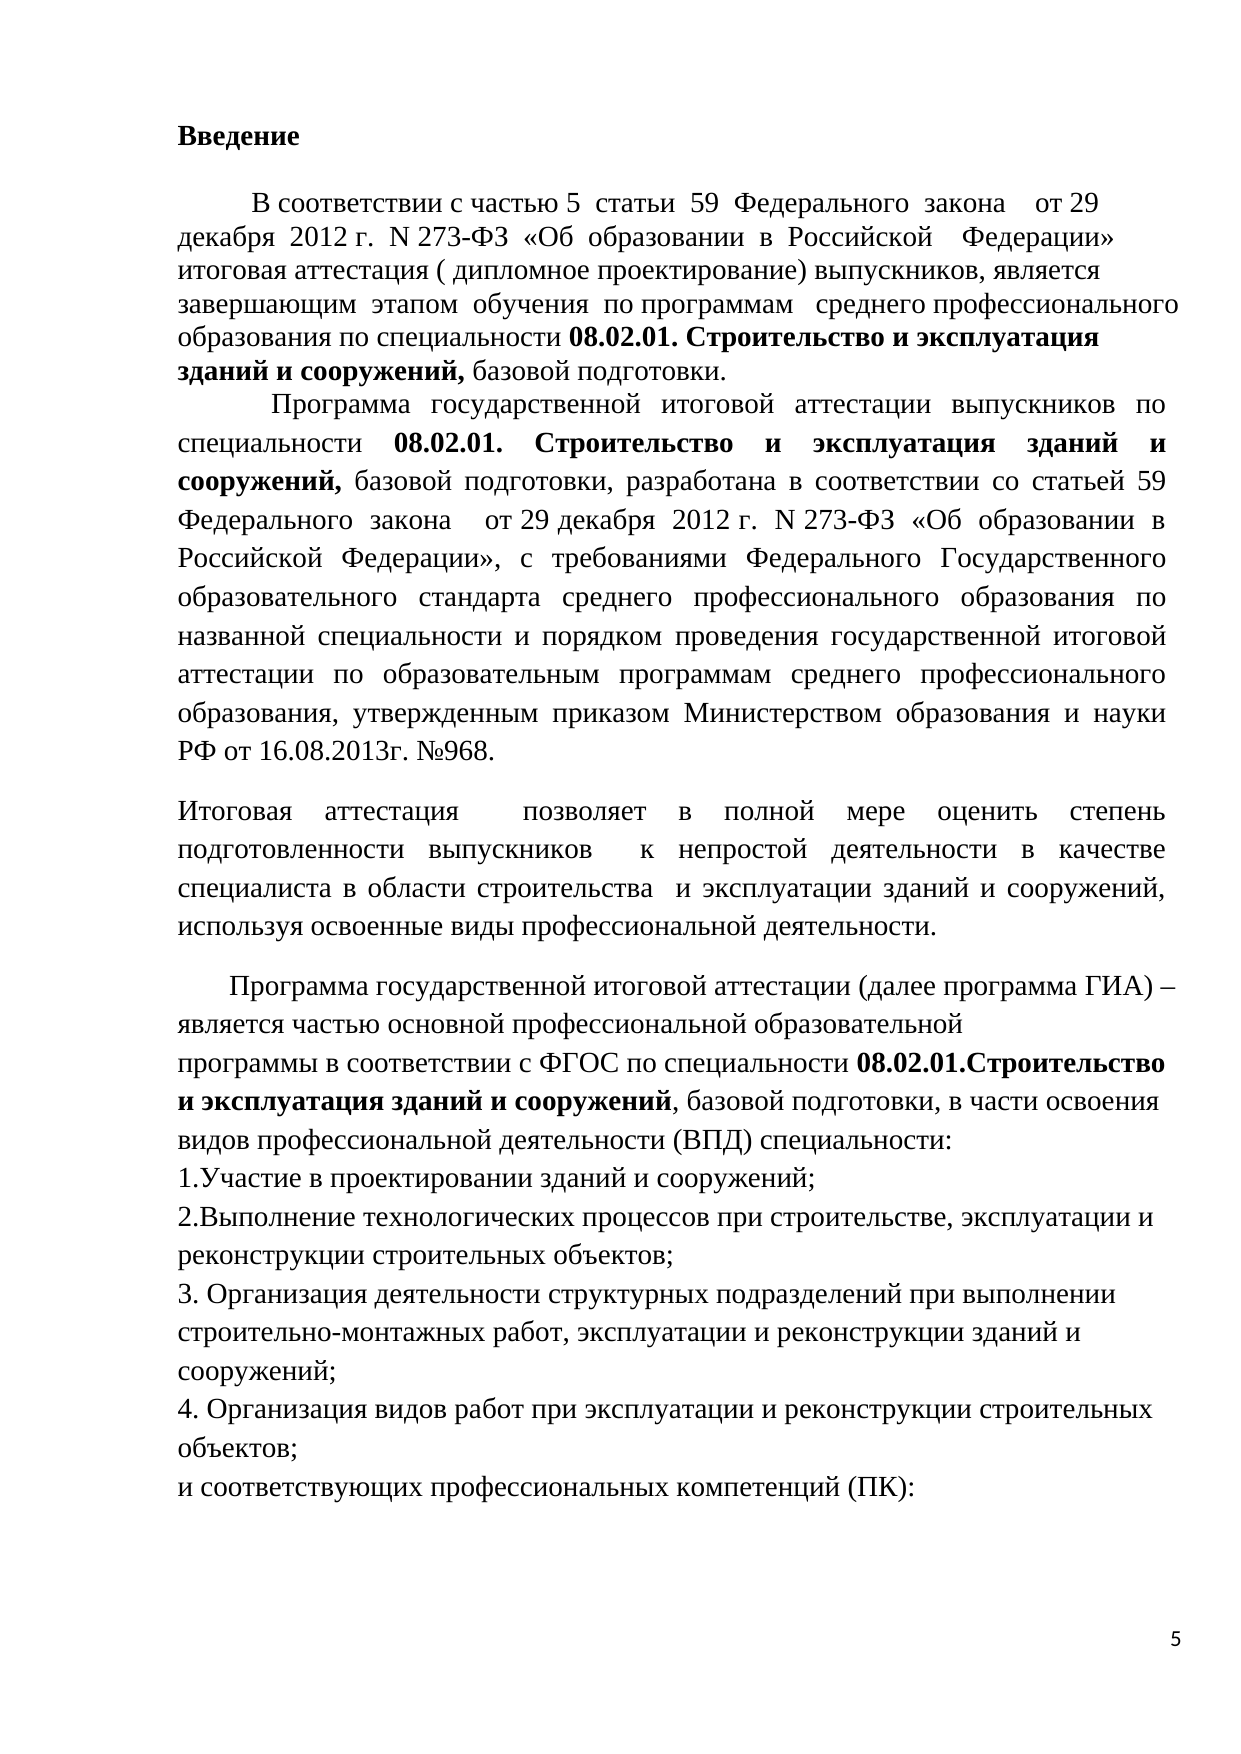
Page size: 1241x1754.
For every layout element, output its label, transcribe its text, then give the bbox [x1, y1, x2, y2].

text и соответствующих профессиональных компетенций (ПК): [177, 1469, 1181, 1502]
text В соответствии с частью 5 статьи 59 Федерального закона от 29 декабря 2012 г. N 273-ФЗ «Об образовании в Российской Федерации» итоговая аттестация ( дипломное проектирование) выпускников, является завершающим этапом обучения по программам среднего профессионального образования по специальности 08.02.01. Строительство и эксплуатация зданий и сооружений, базовой подготовки. [177, 185, 1181, 386]
text 3. Организация деятельности структурных подразделений при выполнении строительно-монтажных работ, эксплуатации и реконструкции зданий и сооружений; [177, 1276, 1181, 1387]
text Введение [177, 118, 1181, 152]
text 1.Участие в проектировании зданий и сооружений; [177, 1160, 1181, 1194]
text 2.Выполнение технологических процессов при строительстве, эксплуатации и реконструкции строительных объектов; [177, 1199, 1181, 1271]
text Программа государственной итоговой аттестации выпускников по специальности 08.02.01. Строительство и эксплуатация зданий и сооружений, базовой подготовки, разработана в соответствии со статьей 59 Федерального закона от 29 декабря 2012 г. N 273-ФЗ «Об образовании в Российской Федерации», с требованиями Федерального Государственного образовательного стандарта среднего профессионального образования по названной специальности и порядком проведения государственной итоговой аттестации по образовательным программам среднего профессионального образования, утвержденным приказом Министерством образования и науки РФ от 16.08.2013г. №968. [177, 386, 1167, 767]
text программы в соответствии с ФГОС по специальности 08.02.01.Строительство и эксплуатация зданий и сооружений, базовой подготовки, в части освоения видов профессиональной деятельности (ВПД) специальности: [177, 1045, 1181, 1155]
text Программа государственной итоговой аттестации (далее программа ГИА) – является частью основной профессиональной образовательной [177, 968, 1181, 1040]
text Итоговая аттестация позволяет в полной мере оценить степень подготовленности выпускников к непростой деятельности в качестве специалиста в области строительства и эксплуатации зданий и сооружений, используя освоенные виды профессиональной деятельности. [177, 793, 1167, 942]
text 4. Организация видов работ при эксплуатации и реконструкции строительных объектов; [177, 1392, 1181, 1464]
